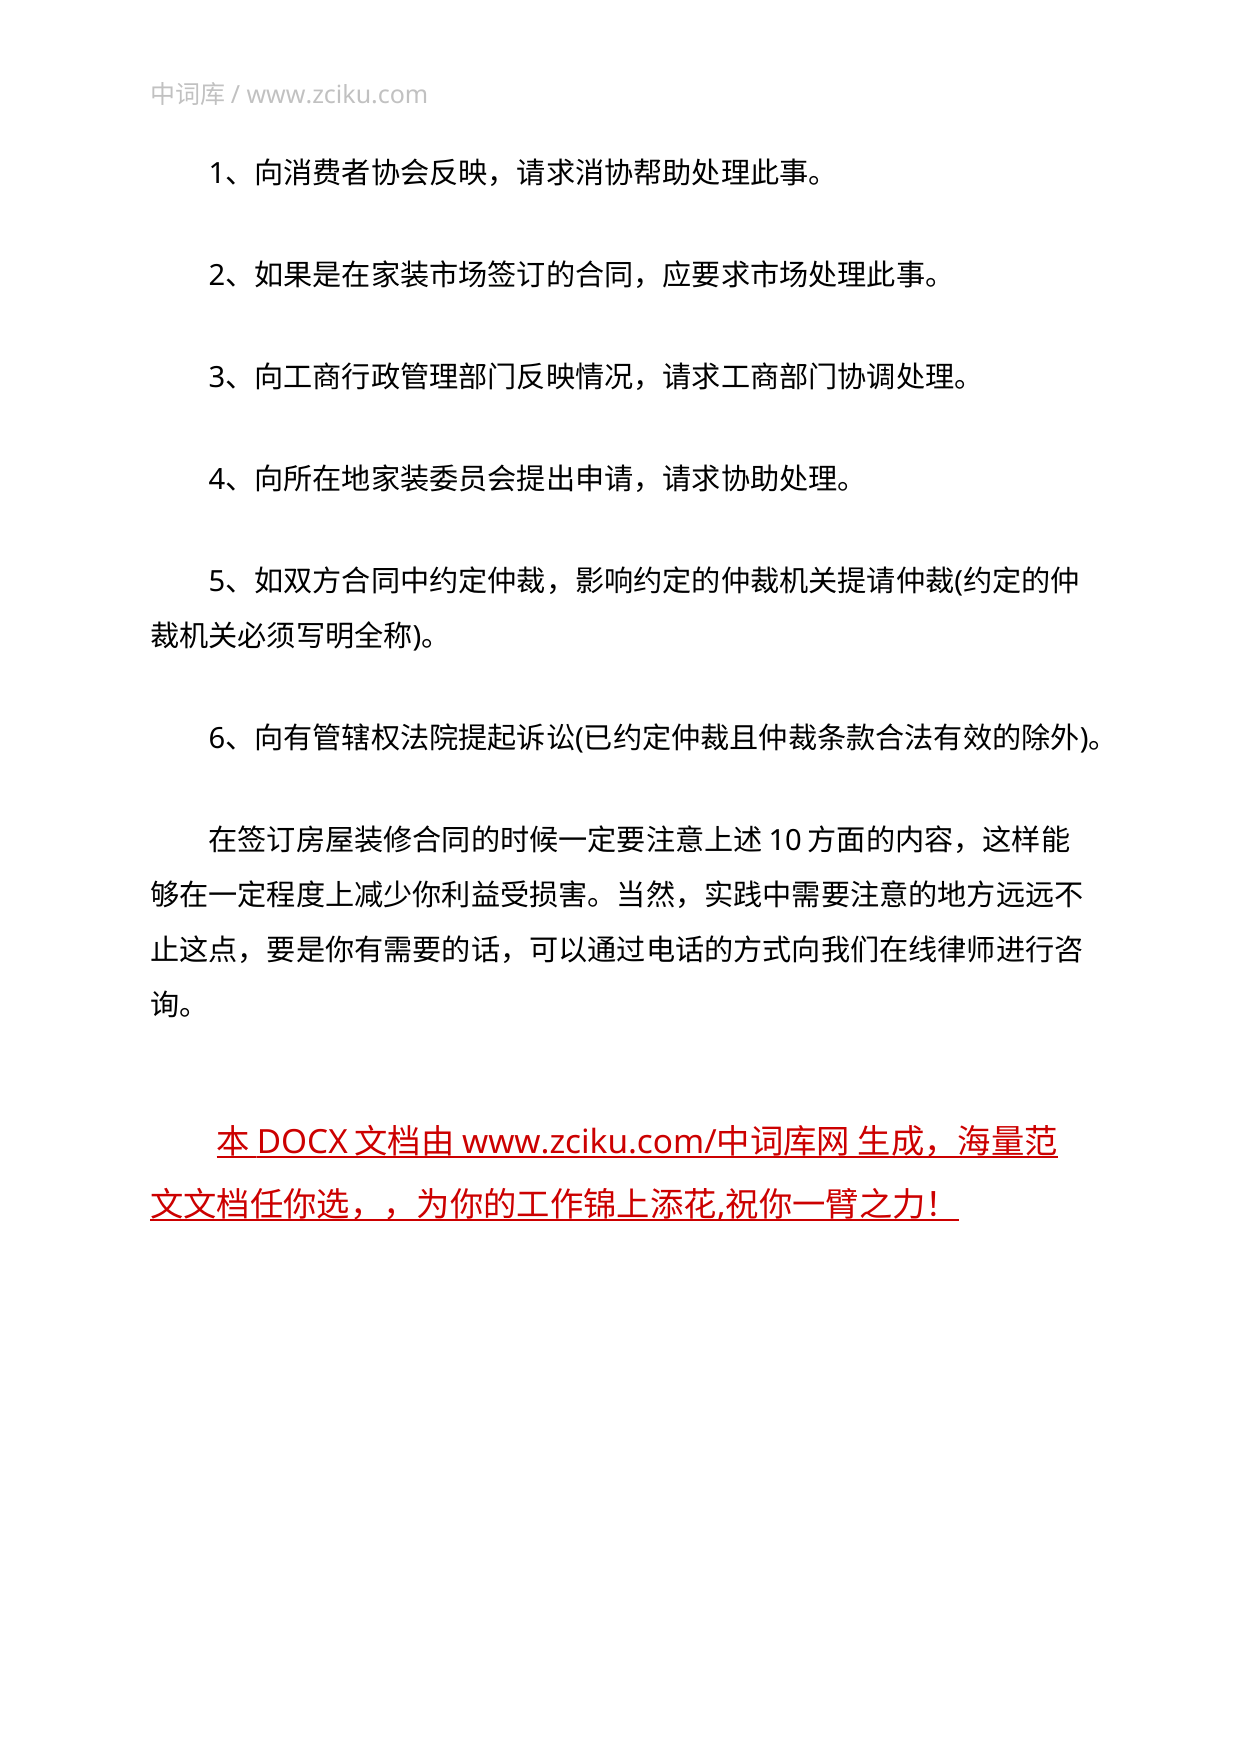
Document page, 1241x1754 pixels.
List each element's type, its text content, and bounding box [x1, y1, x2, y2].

text 1、向消费者协会反映，请求消协帮助处理此事。 [150, 150, 1090, 192]
text 2、如果是在家装市场签订的合同，应要求市场处理此事。 [150, 252, 1090, 294]
text 3、向工商行政管理部门反映情况，请求工商部门协调处理。 [150, 354, 1090, 396]
text 4、向所在地家装委员会提出申请，请求协助处理。 [150, 456, 1090, 498]
text 在签订房屋装修合同的时候一定要注意上述10方面的内容，这样能够在一定程度上减少你利益受损害。当然，实践中需要注意的地方远远不止这点，要是你有需要的话，可以通过电话的方式向我们在线律师进行咨询。 [150, 817, 1090, 1024]
text 本DOCX文档由 www.zciku.com/中词库网 生成，海量范文文档任你选，，为你的工作锦上添花,祝你一臂之力！ [150, 1115, 1090, 1226]
text 6、向有管辖权法院提起诉讼(已约定仲裁且仲裁条款合法有效的除外)。 [150, 715, 1090, 757]
text 5、如双方合同中约定仲裁，影响约定的仲裁机关提请仲裁(约定的仲裁机关必须写明全称)。 [150, 558, 1090, 655]
